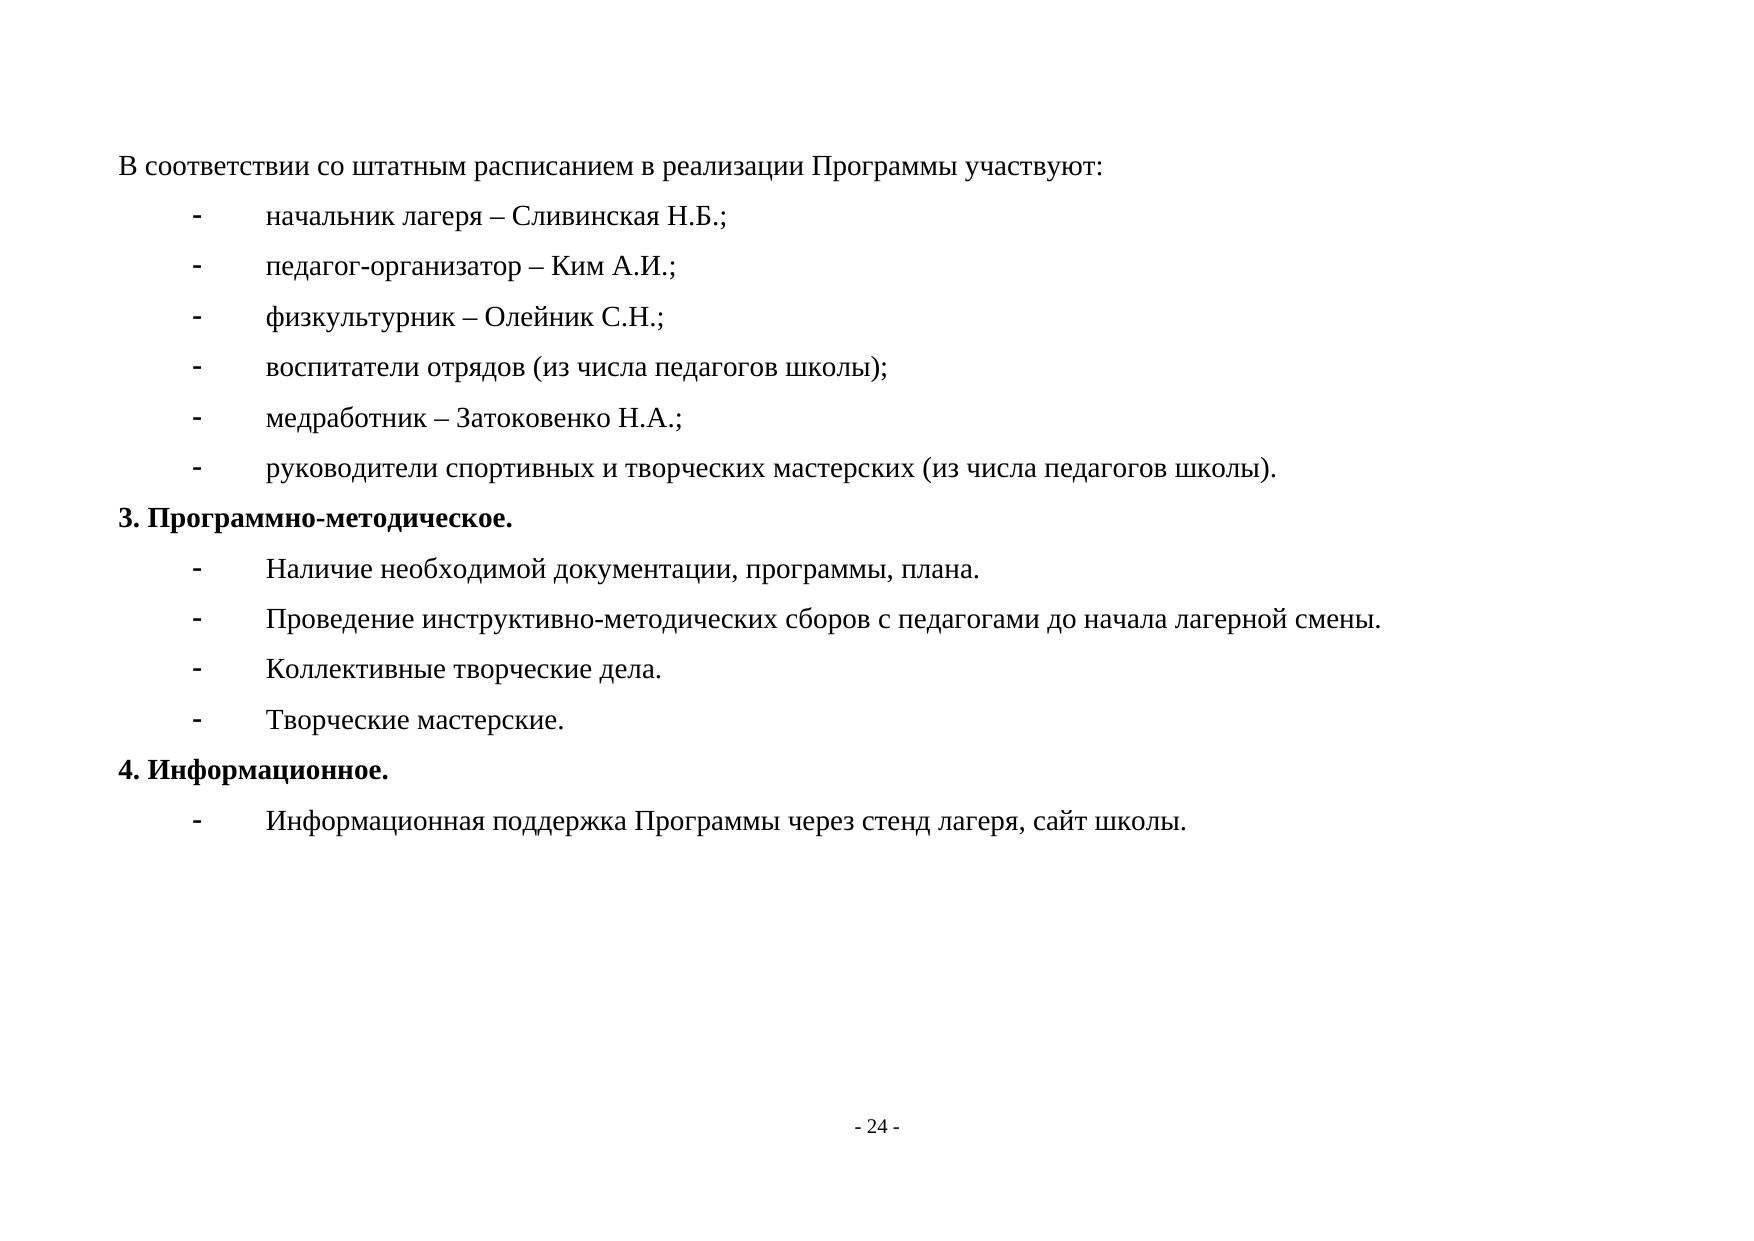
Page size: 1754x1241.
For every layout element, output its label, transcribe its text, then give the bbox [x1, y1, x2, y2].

list руководители спортивных и творческих мастерских (из числа педагогов школы). [118, 450, 1636, 484]
list Коллективные творческие дела. [118, 652, 1636, 685]
list медработник – Затоковенко Н.А.; [118, 400, 1636, 433]
list Наличие необходимой документации, программы, плана. [118, 551, 1636, 584]
list физкультурник – Олейник С.Н.; [118, 299, 1636, 332]
list воспитатели отрядов (из числа педагогов школы); [118, 349, 1636, 383]
list Творческие мастерские. [118, 702, 1636, 736]
text В соответствии со штатным расписанием в реализации Программы участвуют: [118, 148, 1636, 181]
list начальник лагеря – Сливинская Н.Б.; [118, 198, 1636, 232]
text 4. Информационное. [118, 752, 1636, 786]
text 3. Программно-методическое. [118, 501, 1636, 534]
list педагог-организатор – Ким А.И.; [118, 248, 1636, 282]
list Информационная поддержка Программы через стенд лагеря, сайт школы. [118, 803, 1636, 836]
list Проведение инструктивно-методических сборов с педагогами до начала лагерной смены. [118, 601, 1636, 635]
